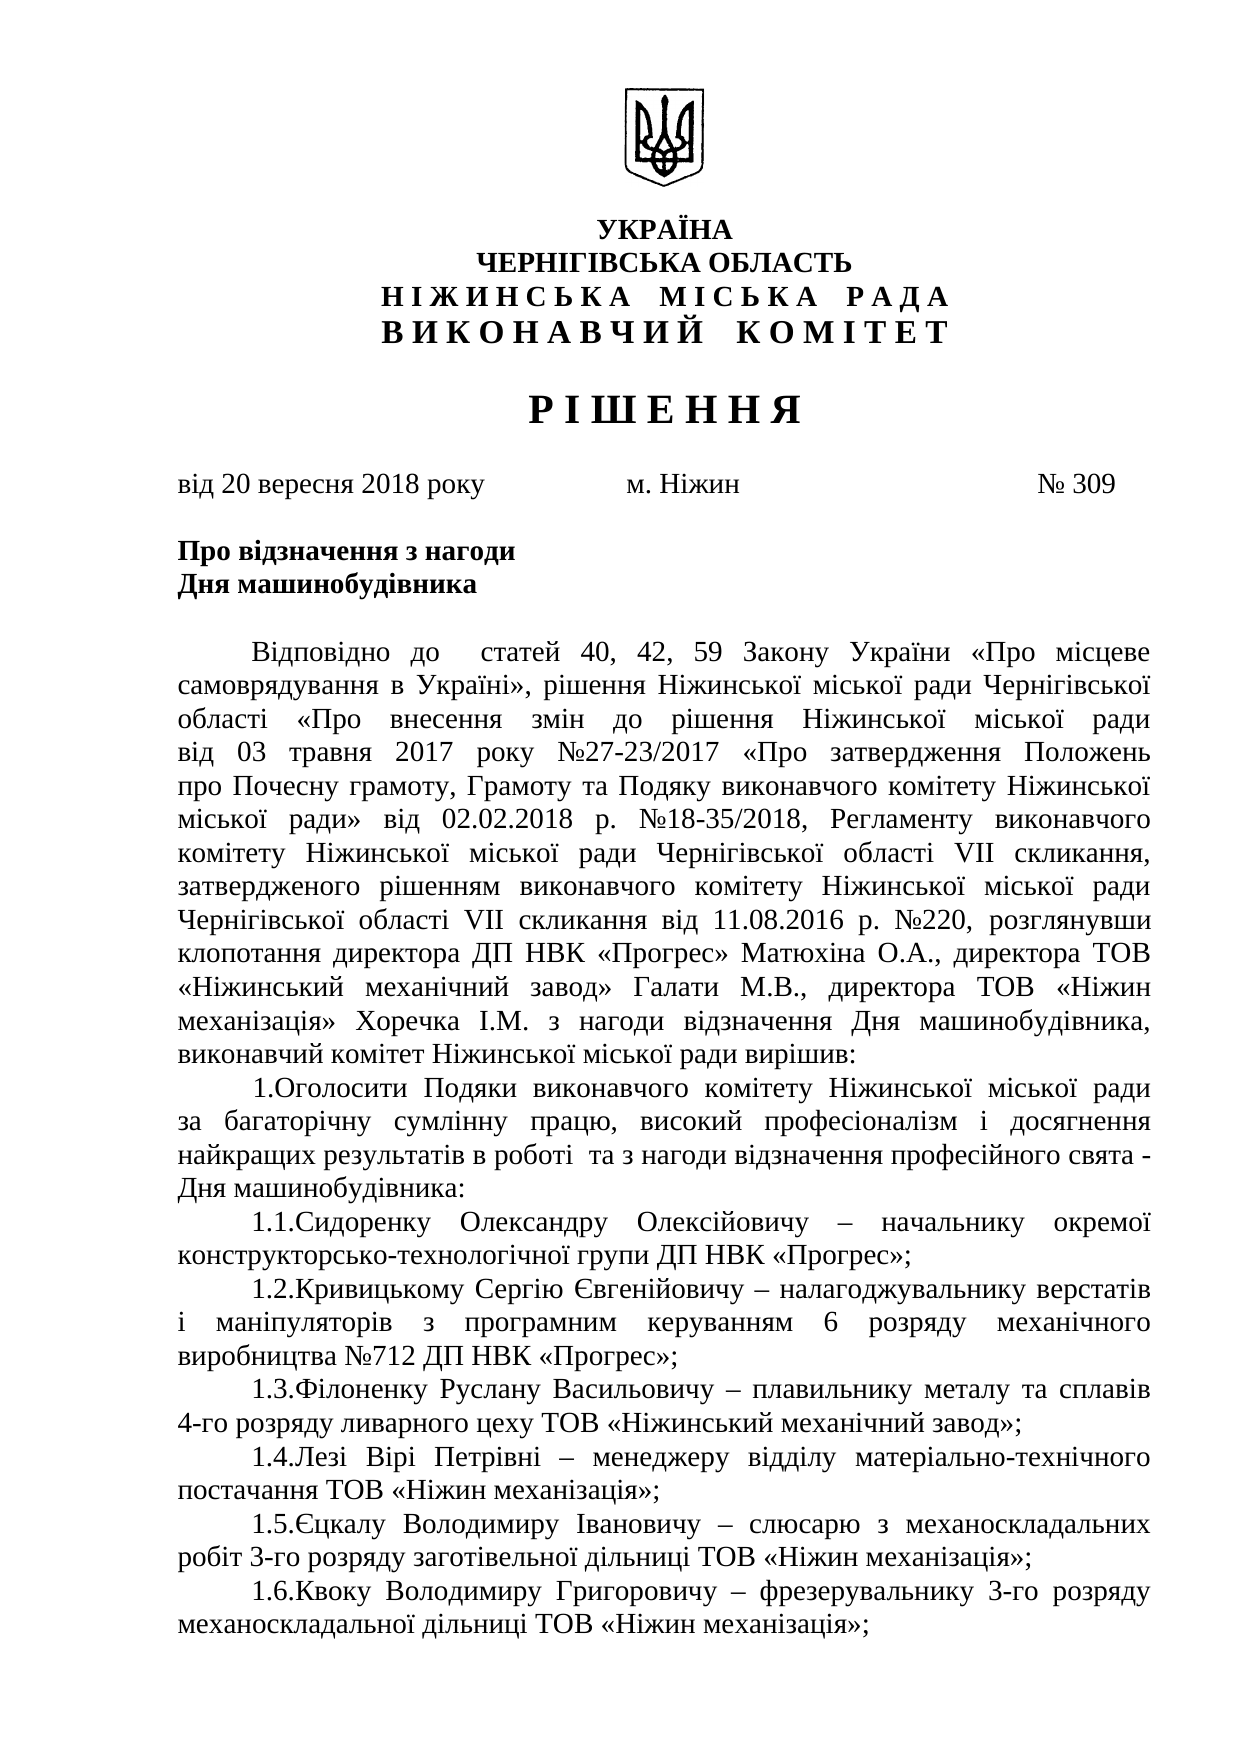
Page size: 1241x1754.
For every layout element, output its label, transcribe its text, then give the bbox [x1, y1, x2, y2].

text 1.6.Квоку Володимиру Григоровичу – фрезерувальнику 3-го розряду механоскладальної дільниці ТОВ «Ніжин механізація»; [177, 1573, 1152, 1640]
text Відповідно до статей 40, 42, 59 Закону України «Про місцеве самоврядування в Україні», рішення Ніжинської міської ради Чернігівської області «Про внесення змін до рішення Ніжинської міської ради від 03 травня 2017 року №27-23/2017 «Про затвердження Положень про Почесну грамоту, Грамоту та Подяку виконавчого комітету Ніжинської міської ради» від 02.02.2018 р. №18-35/2018, Регламенту виконавчого комітету Ніжинської міської ради Чернігівської області VІІ скликання, затвердженого рішенням виконавчого комітету Ніжинської міської ради Чернігівської області VІІ скликання від 11.08.2016 р. №220, розглянувши клопотання директора ДП НВК «Прогрес» Матюхіна О.А., директора ТОВ «Ніжинський механічний завод» Галати М.В., директора ТОВ «Ніжин механізація» Хоречка І.М. з нагоди відзначення Дня машинобудівника, виконавчий комітет Ніжинської міської ради вирішив: [177, 634, 1152, 1070]
text 1.4.Лезі Вірі Петрівні – менеджеру відділу матеріально-технічного постачання ТОВ «Ніжин механізація»; [177, 1439, 1152, 1506]
subtitle В И К О Н А В Ч И Й К О М І Т Е Т [177, 313, 1152, 351]
text 1.Оголосити Подяки виконавчого комітету Ніжинської міської ради за багаторічну сумлінну працю, високий професіоналізм і досягнення найкращих результатів в роботі та з нагоди відзначення професійного свята - Дня машинобудівника: [177, 1070, 1152, 1204]
text 1.2.Кривицькому Сергію Євгенійовичу – налагоджувальнику верстатів і маніпуляторів з програмним керуванням 6 розряду механічного виробництва №712 ДП НВК «Прогрес»; [177, 1271, 1152, 1372]
text від 20 вересня 2018 року м. Ніжин № 309 [177, 466, 1152, 499]
subtitle Н І Ж И Н С Ь К А М І С Ь К А Р А Д А [177, 279, 1152, 313]
text УКРАЇНА [177, 212, 1152, 246]
text Про відзначення з нагоди [177, 533, 1152, 567]
text ЧЕРНІГІВСЬКА ОБЛАСТЬ [177, 246, 1152, 279]
text 1.3.Філоненку Руслану Васильовичу – плавильнику металу та сплавів 4-го розряду ливарного цеху ТОВ «Ніжинський механічний завод»; [177, 1372, 1152, 1439]
text 1.1.Сидоренку Олександру Олексійовичу – начальнику окремої конструкторсько-технологічної групи ДП НВК «Прогрес»; [177, 1204, 1152, 1271]
picture [624, 88, 705, 187]
text Р І Ш Е Н Н Я [177, 384, 1152, 432]
text 1.5.Єцкалу Володимиру Івановичу – слюсарю з механоскладальних робіт 3-го розряду заготівельної дільниці ТОВ «Ніжин механізація»; [177, 1506, 1152, 1573]
text Дня машинобудівника [177, 567, 1152, 600]
